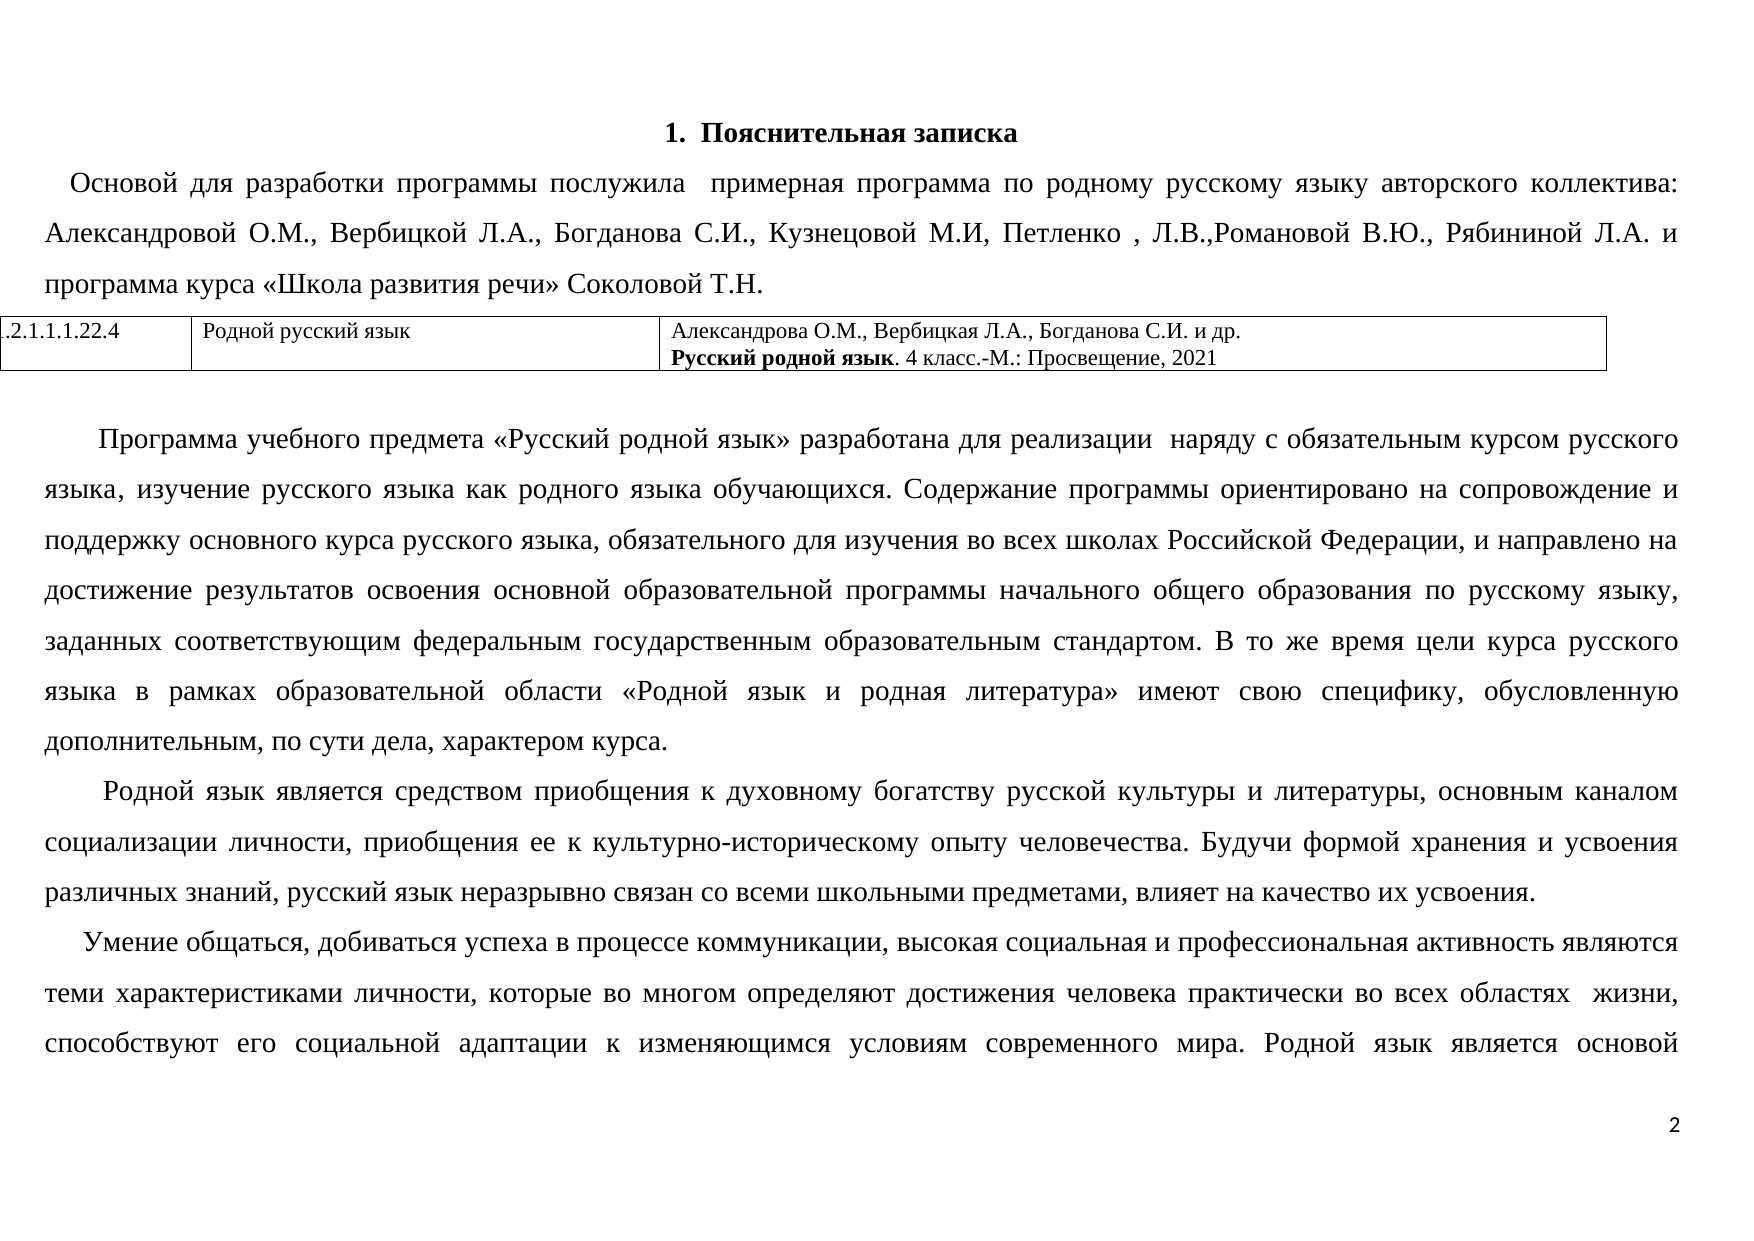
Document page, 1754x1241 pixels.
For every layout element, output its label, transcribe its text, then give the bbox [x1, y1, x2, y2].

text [44, 924, 1680, 1059]
table_header 1.2.1.1.1.22.4 [1, 317, 191, 370]
text Основой для разработки программы послужила примерная программа по родному русскому языку авторского коллектива: Александровой О.М., Вербицкой Л.А., Богданова С.И., Кузнецовой М.И, Петленко , Л.В.,Романовой В.Ю., Рябининой Л.А. и программа курса «Школа развития речи» Соколовой Т.Н. [44, 165, 1680, 299]
text 1. Пояснительная записка [44, 115, 1680, 148]
text Родной язык является средством приобщения к духовному богатству русской культуры и литературы, основным каналом социализации личности, приобщения ее к культурно-историческому опыту человечества. Будучи формой хранения и усвоения различных знаний, русский язык неразрывно связан со всеми школьными предметами, влияет на качество их усвоения. [44, 773, 1680, 908]
table_header Александрова О.М., Вербицкая Л.А., Богданова С.И. и др. Русский родной язык. 4 класс.-М.: Просвещение, 2021 [660, 317, 1606, 370]
table_header Родной русский язык [192, 317, 659, 370]
text Программа учебного предмета «Русский родной язык» разработана для реализации наряду с обязательным курсом русского языка‚ изучение русского языка как родного языка обучающихся. Содержание программы ориентировано на сопровождение и поддержку основного курса русского языка, обязательного для изучения во всех школах Российской Федерации, и направлено на достижение результатов освоения основной образовательной программы начального общего образования по русскому языку, заданных соответствующим федеральным государственным образовательным стандартом. В то же время цели курса русского языка в рамках образовательной области «Родной язык и родная литература» имеют свою специфику, обусловленную дополнительным, по сути дела, характером курса. [44, 421, 1680, 757]
